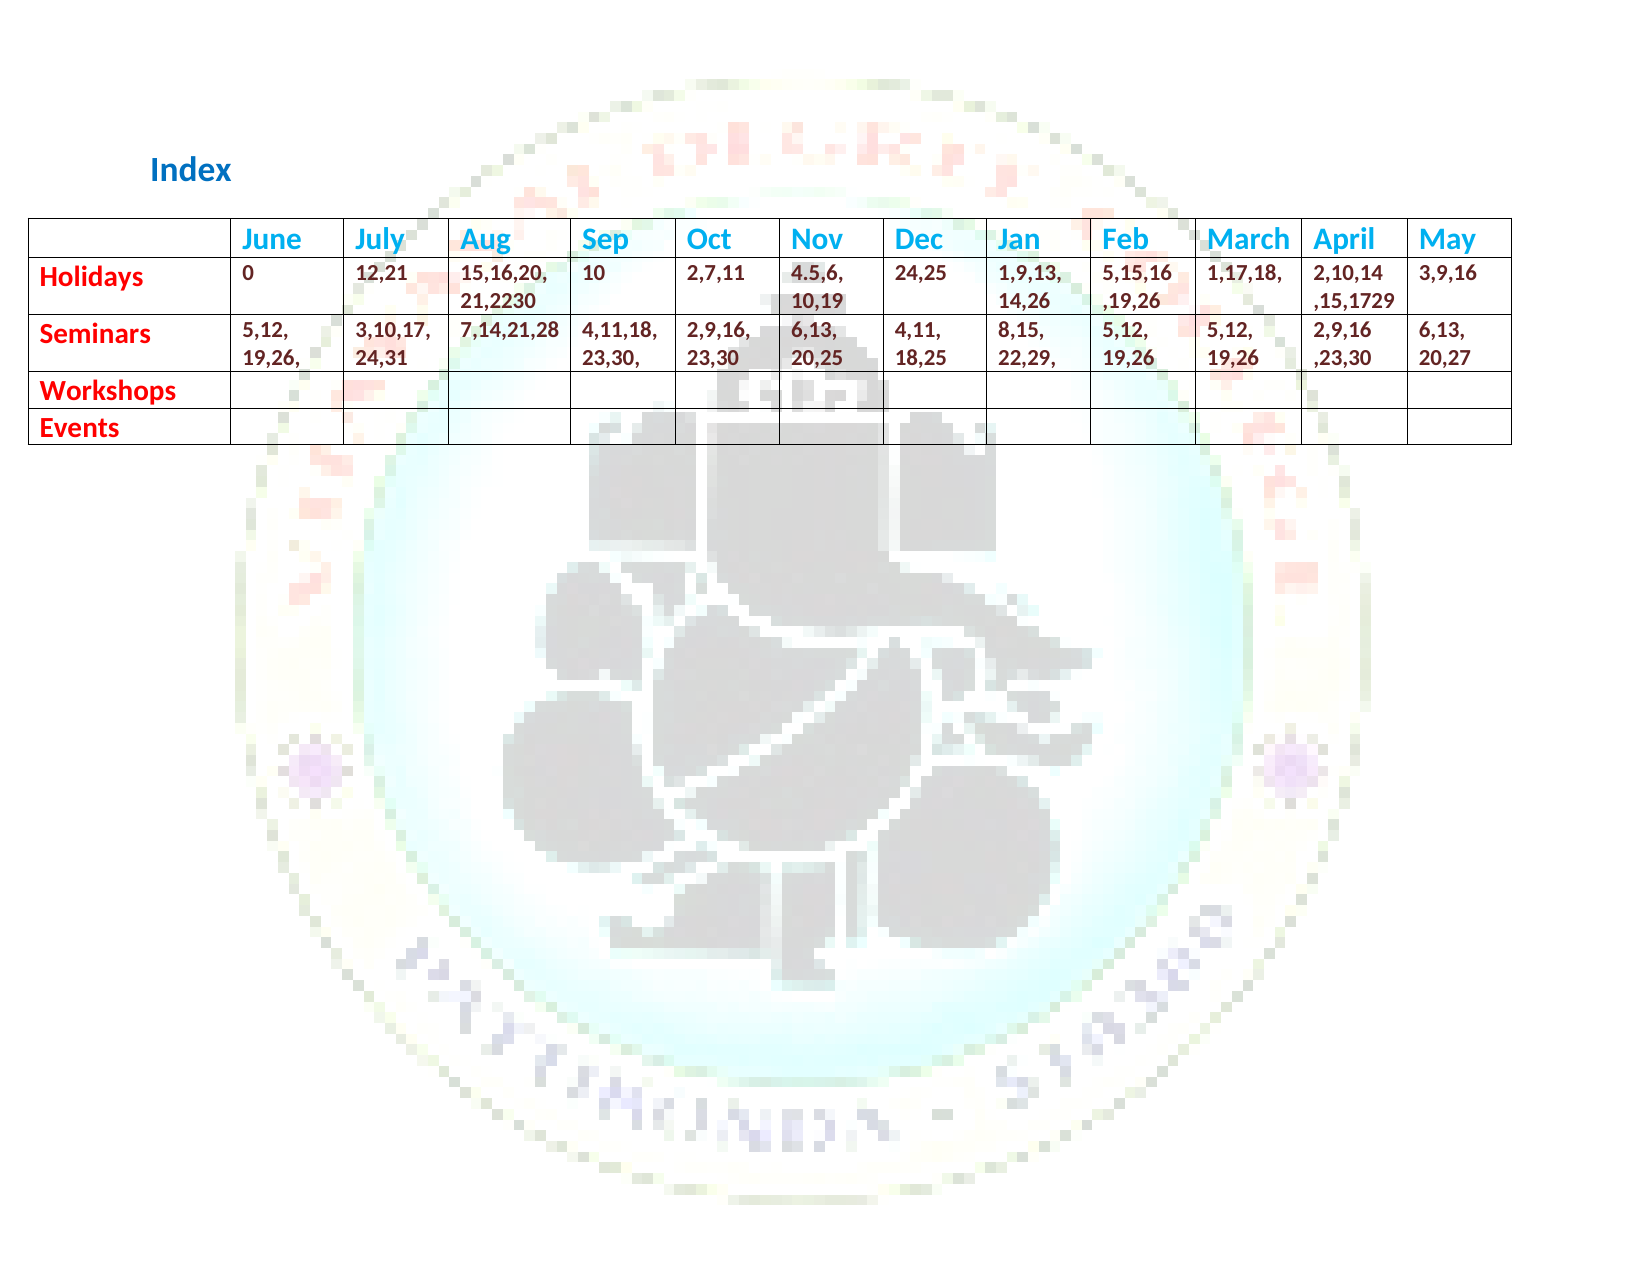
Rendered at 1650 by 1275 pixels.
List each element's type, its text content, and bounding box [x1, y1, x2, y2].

table_header March [1196, 219, 1301, 257]
table_header Sep [571, 219, 675, 257]
table_cell [571, 409, 675, 444]
table_header Dec [884, 219, 986, 257]
table_cell 1,9,13, 14,26 [987, 258, 1090, 314]
table_header July [344, 219, 448, 257]
table_cell [987, 372, 1090, 408]
table_cell [1091, 409, 1195, 444]
table_cell [987, 409, 1090, 444]
table_cell 4,11,18, 23,30, [571, 315, 675, 371]
table_cell [1196, 409, 1301, 444]
table_cell [780, 409, 883, 444]
table_header Feb [1091, 219, 1195, 257]
table_cell 6,13, 20,25 [780, 315, 883, 371]
table_header [29, 219, 230, 257]
table_cell [1408, 409, 1511, 444]
table_cell Holidays [29, 258, 230, 314]
table_cell 7,14,21,28 [449, 315, 570, 371]
table_cell 5,12, 19,26, [231, 315, 343, 371]
table_header May [1408, 219, 1511, 257]
table_cell Seminars [29, 315, 230, 371]
table_cell 15,16,20, 21,2230 [449, 258, 570, 314]
table_cell [231, 409, 343, 444]
table_cell 12,21 [344, 258, 448, 314]
table_cell [1408, 372, 1511, 408]
table_cell [1196, 372, 1301, 408]
table_cell [449, 372, 570, 408]
table_cell 3,9,16 [1408, 258, 1511, 314]
table_header Nov [780, 219, 883, 257]
table_cell 24,25 [884, 258, 986, 314]
table_header June [231, 219, 343, 257]
table_cell 5,12, 19,26 [1091, 315, 1195, 371]
table_cell 5,15,16 ,19,26 [1091, 258, 1195, 314]
table_cell [884, 372, 986, 408]
table_cell Events [29, 409, 230, 444]
table_cell 0 [231, 258, 343, 314]
table_cell [884, 409, 986, 444]
table_cell 4.5,6, 10,19 [780, 258, 883, 314]
table_cell [344, 372, 448, 408]
table_cell 2,9,16 ,23,30 [1302, 315, 1407, 371]
table_cell [1302, 372, 1407, 408]
table_header Jan [987, 219, 1090, 257]
table_cell [344, 409, 448, 444]
table_cell [1302, 409, 1407, 444]
table_header Oct [676, 219, 779, 257]
table_cell 6,13, 20,27 [1408, 315, 1511, 371]
table_cell [231, 372, 343, 408]
table_cell 2,10,14 ,15,1729 [1302, 258, 1407, 314]
table_cell 1,17,18, [1196, 258, 1301, 314]
table_cell 3,10,17, 24,31 [344, 315, 448, 371]
table_header April [1302, 219, 1407, 257]
table_cell 2,9,16, 23,30 [676, 315, 779, 371]
table_cell [1091, 372, 1195, 408]
table_cell [676, 409, 779, 444]
table_cell 8,15, 22,29, [987, 315, 1090, 371]
table_cell 10 [571, 258, 675, 314]
table_cell [571, 372, 675, 408]
table_cell [780, 372, 883, 408]
table_cell [676, 372, 779, 408]
table_header Aug [449, 219, 570, 257]
table_cell 5,12, 19,26 [1196, 315, 1301, 371]
text Index [150, 147, 1500, 190]
table_cell 2,7,11 [676, 258, 779, 314]
table_cell Workshops [29, 372, 230, 408]
table_cell [449, 409, 570, 444]
table_cell 4,11, 18,25 [884, 315, 986, 371]
